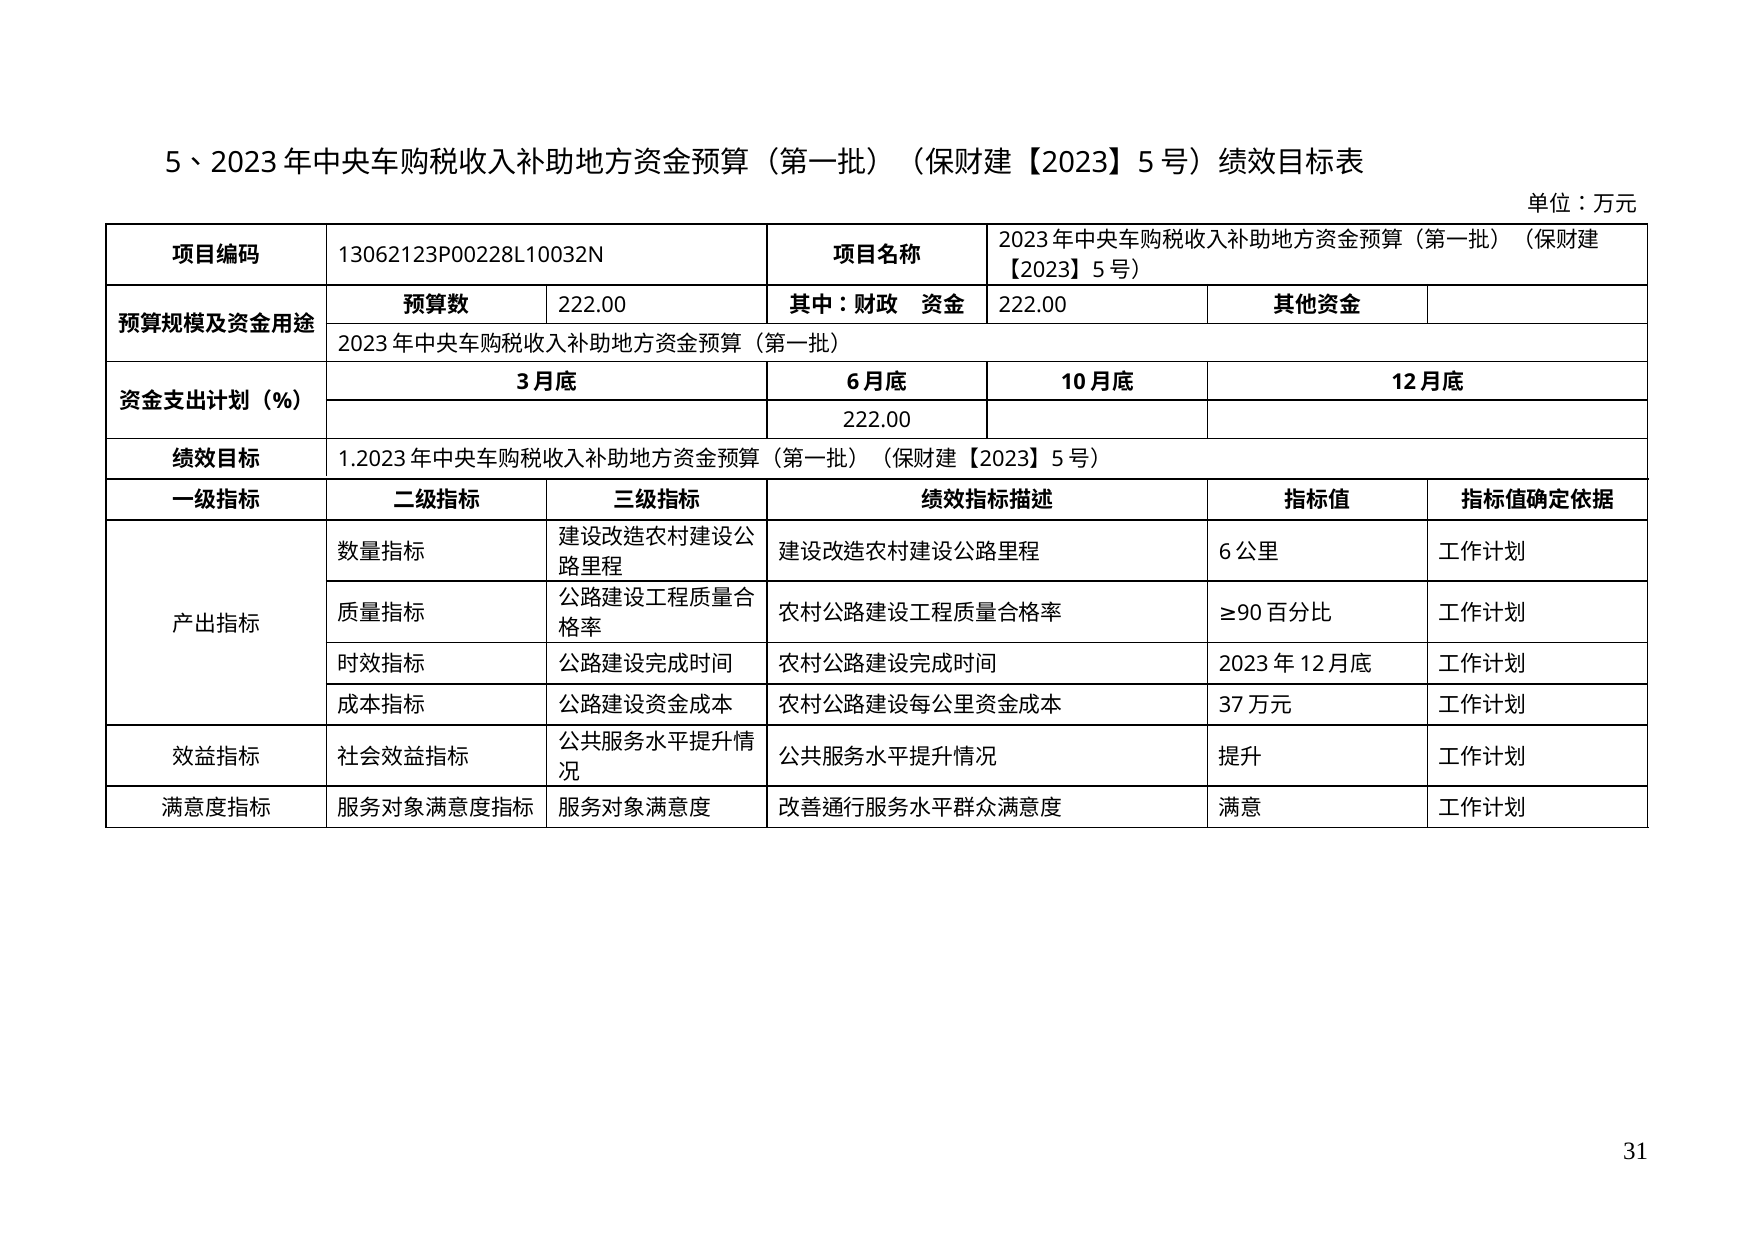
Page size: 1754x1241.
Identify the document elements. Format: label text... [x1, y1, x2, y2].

table_cell 工作计划 [1428, 643, 1647, 683]
table_cell 222.00 [768, 401, 986, 438]
table_cell 预算数 [327, 286, 546, 322]
table_cell 222.00 [547, 286, 766, 322]
table_cell 社会效益指标 [327, 726, 546, 785]
table_cell ≥90百分比 [1208, 582, 1427, 642]
table_cell 3月底 [327, 362, 766, 399]
table_cell 其他资金 [1208, 286, 1427, 322]
table_cell 公路建设工程质量合格率 [547, 582, 766, 642]
table_cell 项目名称 [768, 225, 986, 284]
table_cell 工作计划 [1428, 726, 1647, 785]
table_cell 工作计划 [1428, 521, 1647, 580]
table_cell 满意度指标 [107, 787, 326, 827]
table_cell 建设改造农村建设公路里程 [768, 521, 1207, 580]
table_cell 6公里 [1208, 521, 1427, 580]
table_cell 效益指标 [107, 726, 326, 785]
table_cell 工作计划 [1428, 787, 1647, 827]
table_cell 12月底 [1208, 362, 1647, 399]
table_cell 2023年中央车购税收入补助地方资金预算（第一批）（保财建【2023】5号） [988, 225, 1647, 284]
table_cell 质量指标 [327, 582, 546, 642]
table_cell 时效指标 [327, 643, 546, 683]
table_cell [1208, 401, 1647, 438]
table_cell 公共服务水平提升情况 [768, 726, 1207, 785]
table_cell 13062123P00228L10032N [327, 225, 766, 284]
table_cell 绩效目标 [107, 439, 326, 476]
table_cell 公路建设完成时间 [547, 643, 766, 683]
table_cell 服务对象满意度 [547, 787, 766, 827]
table_cell 10月底 [988, 362, 1207, 399]
table_header 单位：万元 [107, 183, 1647, 223]
table_header 三级指标 [547, 480, 766, 519]
table_cell 公共服务水平提升情况 [547, 726, 766, 785]
table_cell 农村公路建设每公里资金成本 [768, 685, 1207, 724]
table_cell 37万元 [1208, 685, 1427, 724]
table_cell 农村公路建设工程质量合格率 [768, 582, 1207, 642]
table_cell 6月底 [768, 362, 986, 399]
table_cell 2023年中央车购税收入补助地方资金预算（第一批） [327, 324, 1647, 361]
table_cell 成本指标 [327, 685, 546, 724]
table_cell 农村公路建设完成时间 [768, 643, 1207, 683]
table_cell 1.2023年中央车购税收入补助地方资金预算（第一批）（保财建【2023】5号） [327, 439, 1647, 476]
table_cell 建设改造农村建设公路里程 [547, 521, 766, 580]
table_cell 改善通行服务水平群众满意度 [768, 787, 1207, 827]
table_cell [1428, 286, 1647, 322]
table_header 指标值确定依据 [1428, 480, 1647, 519]
table_cell 资金支出计划（%） [107, 362, 326, 438]
table_cell 项目编码 [107, 225, 326, 284]
table_header 指标值 [1208, 480, 1427, 519]
table_cell 服务对象满意度指标 [327, 787, 546, 827]
text 5、2023年中央车购税收入补助地方资金预算（第一批）（保财建【2023】5号）绩效目标表 [106, 142, 1648, 181]
table_cell [327, 401, 766, 438]
table_cell 222.00 [988, 286, 1207, 322]
table_header 绩效指标描述 [768, 480, 1207, 519]
table_cell 公路建设资金成本 [547, 685, 766, 724]
table_cell 工作计划 [1428, 582, 1647, 642]
table_header 二级指标 [327, 480, 546, 519]
table_cell 2023年12月底 [1208, 643, 1427, 683]
table_cell 产出指标 [107, 521, 326, 724]
table_cell 预算规模及资金用途 [107, 286, 326, 361]
table_cell 提升 [1208, 726, 1427, 785]
table_cell 数量指标 [327, 521, 546, 580]
table_cell 工作计划 [1428, 685, 1647, 724]
table_cell [988, 401, 1207, 438]
table_cell 其中：财政 资金 [768, 286, 986, 322]
table_header 一级指标 [107, 480, 326, 519]
table_cell 满意 [1208, 787, 1427, 827]
